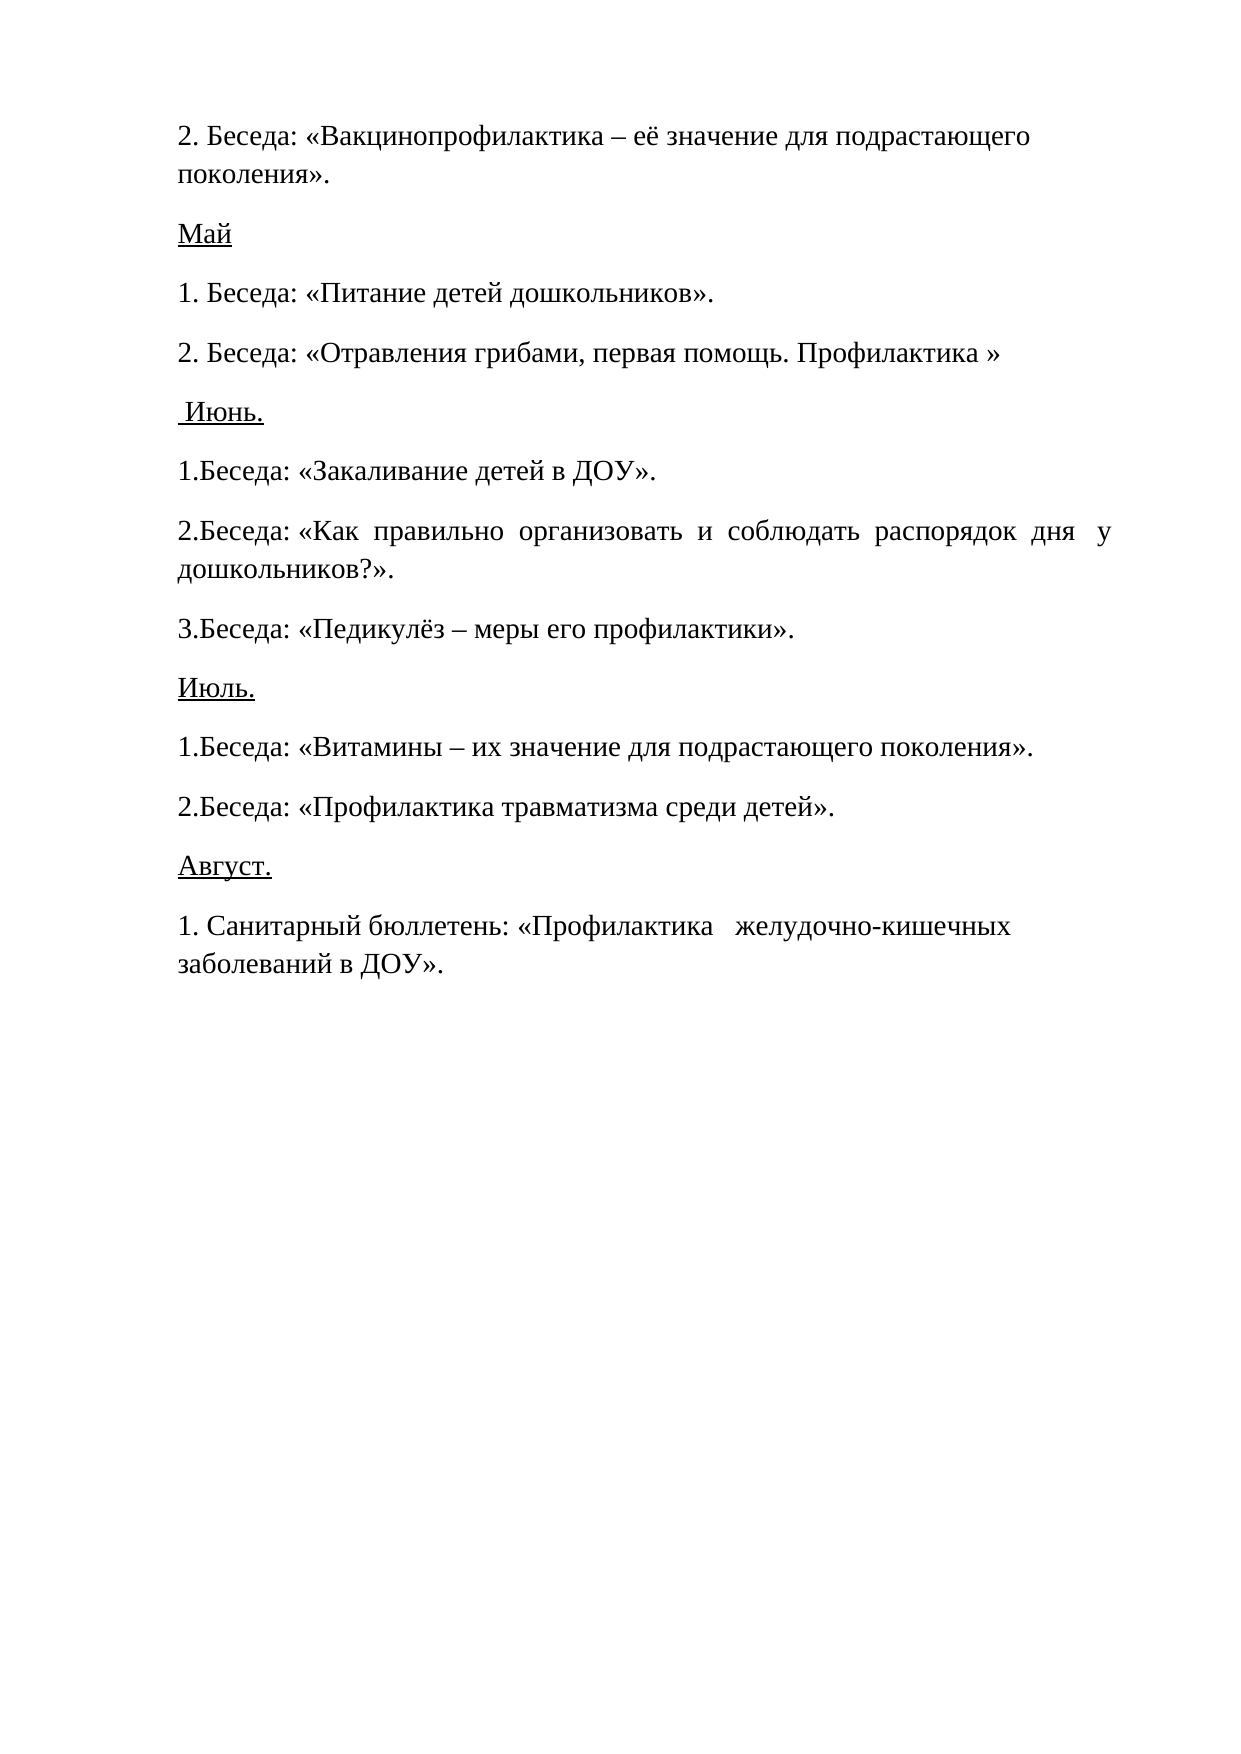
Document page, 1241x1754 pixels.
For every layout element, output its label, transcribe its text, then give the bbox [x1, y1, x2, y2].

text 2.Беседа: «Как правильно организовать и соблюдать распорядок дня у дошкольников?». [177, 513, 1152, 585]
text Август. [177, 848, 1152, 882]
text 3.Беседа: «Педикулёз – меры его профилактики». [177, 611, 1152, 644]
text 1.Беседа: «Закаливание детей в ДОУ». [177, 453, 1152, 487]
text 2. Беседа: «Отравления грибами, первая помощь. Профилактика » [177, 335, 1152, 368]
text 2.Беседа: «Профилактика травматизма среди детей». [177, 789, 1152, 822]
text 1. Беседа: «Питание детей дошкольников». [177, 275, 1152, 309]
text 2. Беседа: «Вакцинопрофилактика – её значение для подрастающего поколения». [177, 118, 1152, 190]
text 1.Беседа: «Витамины – их значение для подрастающего поколения». [177, 729, 1152, 763]
text Июнь. [177, 394, 1152, 428]
text 1. Санитарный бюллетень: «Профилактика желудочно-кишечных заболеваний в ДОУ». [177, 908, 1152, 980]
text Май [177, 216, 1152, 249]
text Июль. [177, 670, 1152, 704]
